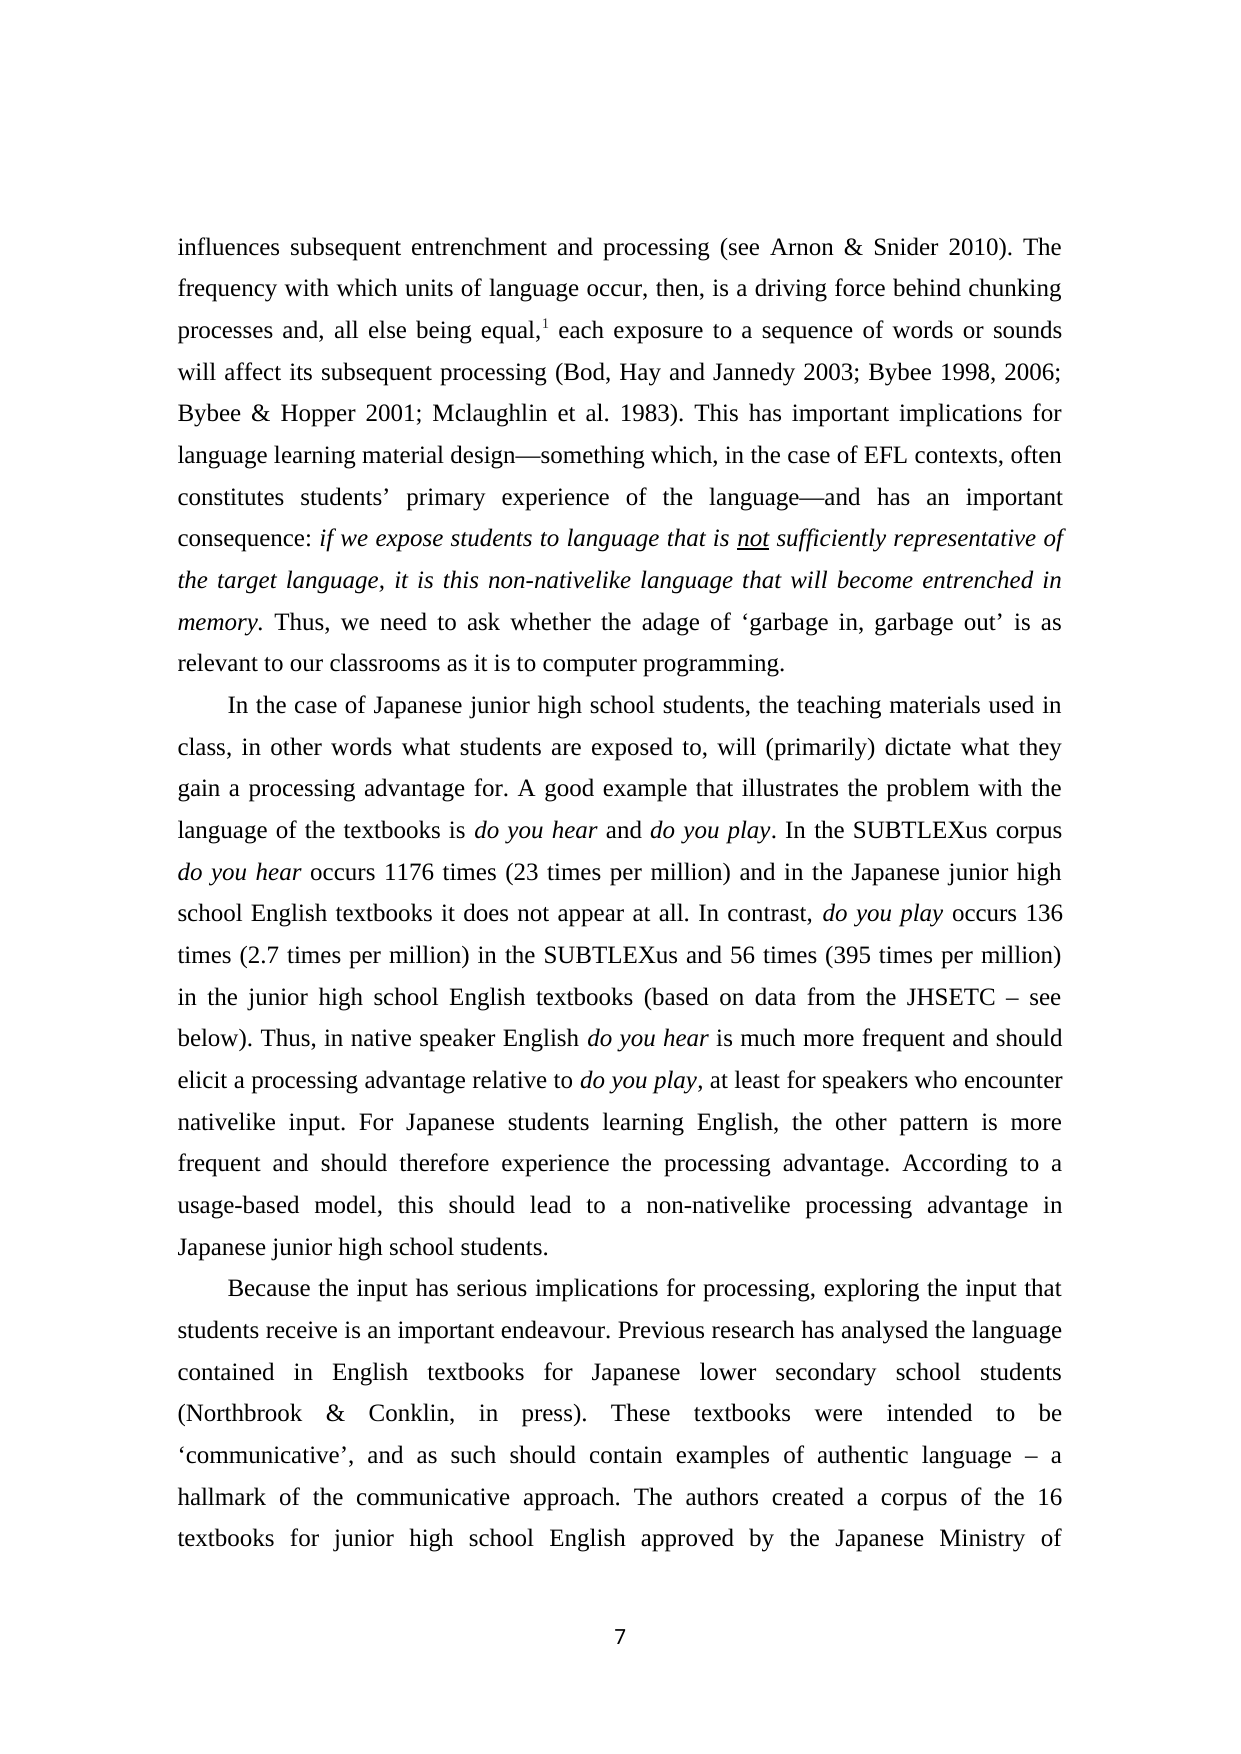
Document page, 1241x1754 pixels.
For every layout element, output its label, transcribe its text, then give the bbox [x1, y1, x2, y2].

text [177, 225, 1063, 683]
text In the case of Japanese junior high school students, the teaching materials used in class, in other words what students are exposed to, will (primarily) dictate what they gain a processing advantage for. A good example that illustrates the problem with the language of the textbooks is do you hear and do you play. In the SUBTLEXus corpus do you hear occurs 1176 times (23 times per million) and in the Japanese junior high school English textbooks it does not appear at all. In contrast, do you play occurs 136 times (2.7 times per million) in the SUBTLEXus and 56 times (395 times per million) in the junior high school English textbooks (based on data from the JHSETC – see below). Thus, in native speaker English do you hear is much more frequent and should elicit a processing advantage relative to do you play, at least for speakers who encounter nativelike input. For Japanese students learning English, the other pattern is more frequent and should therefore experience the processing advantage. According to a usage-based model, this should lead to a non-nativelike processing advantage in Japanese junior high school students. [177, 683, 1063, 1267]
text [177, 1267, 1063, 1558]
